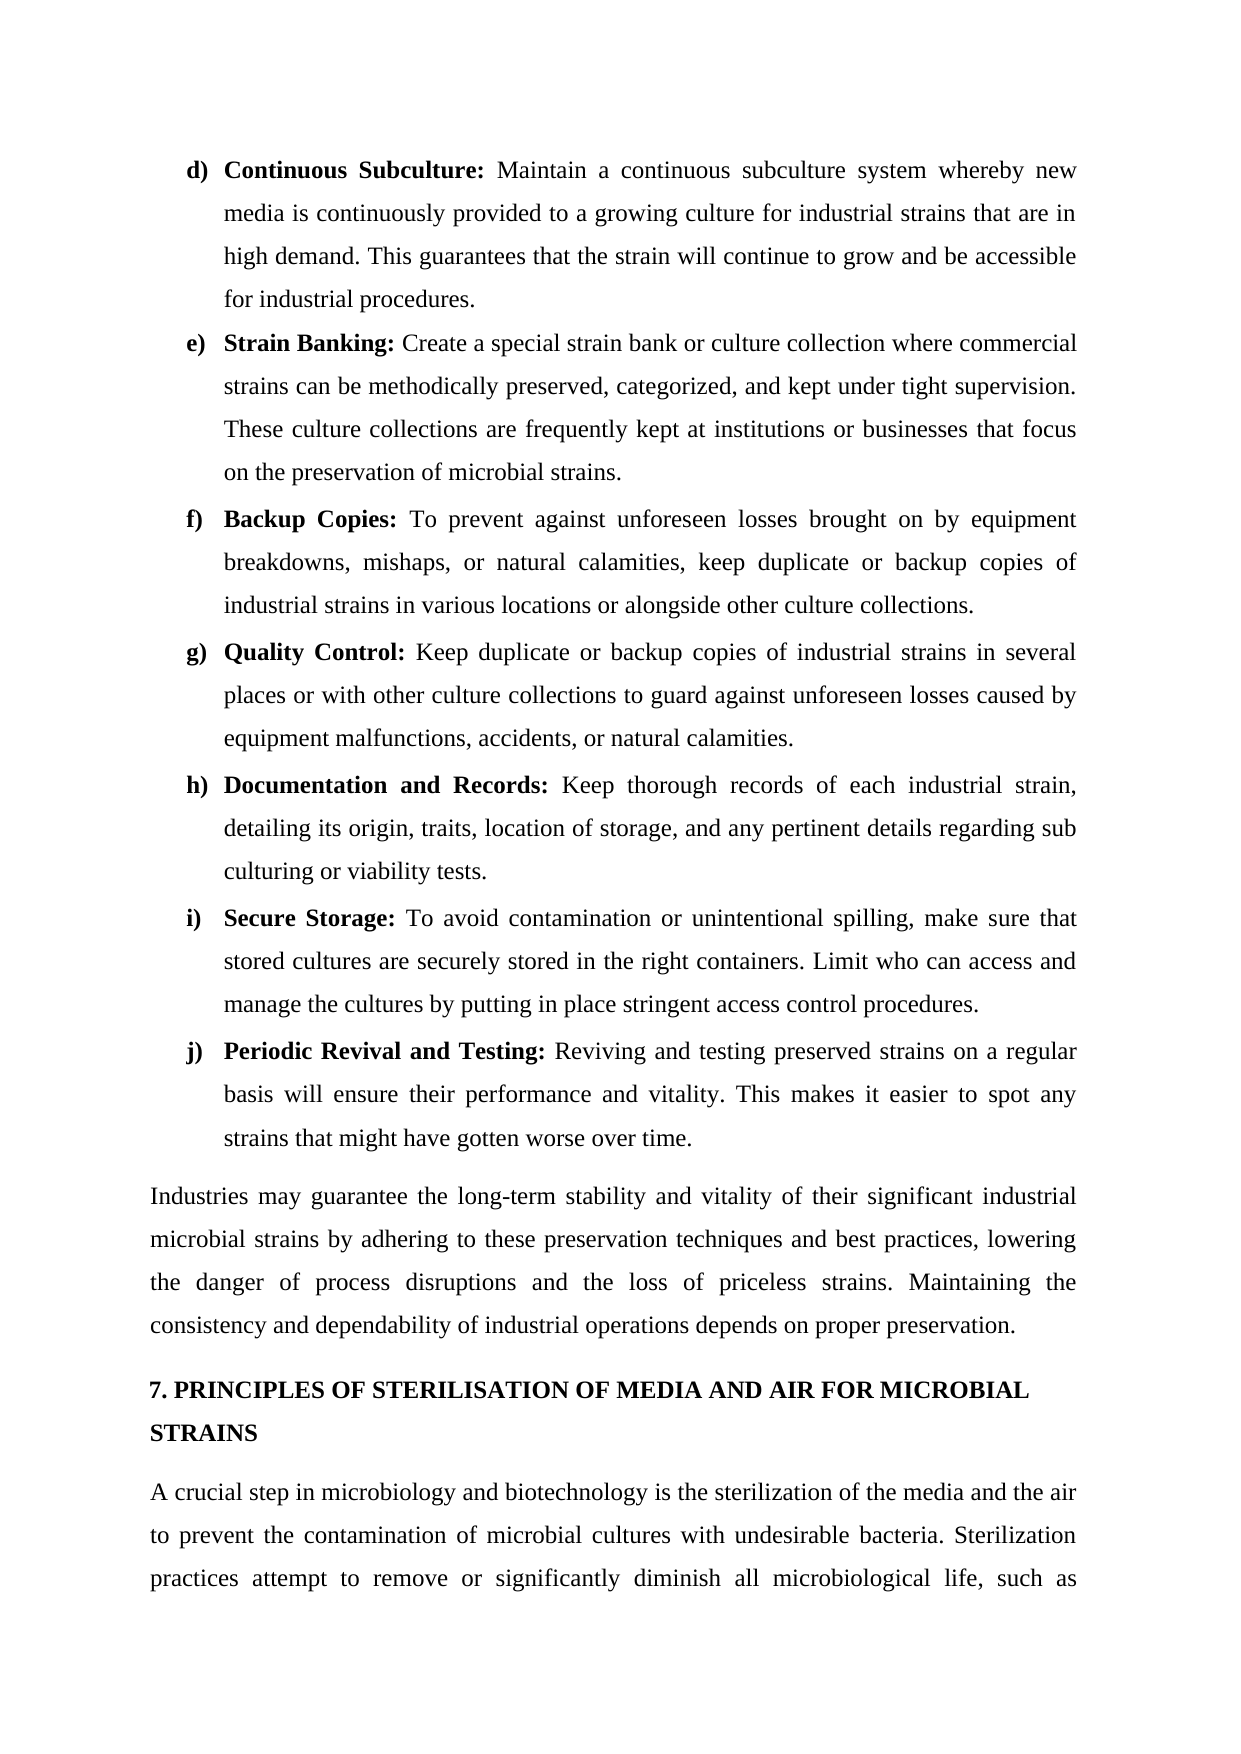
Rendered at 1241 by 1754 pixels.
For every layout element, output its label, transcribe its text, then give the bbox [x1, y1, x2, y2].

list Periodic Revival and Testing: Reviving and testing preserved strains on a regular basis will ensure their performance and vitality. This makes it easier to spot any strains that might have gotten worse over time. [186, 1036, 1077, 1151]
list Continuous Subculture: Maintain a continuous subculture system whereby new media is continuously provided to a growing culture for industrial strains that are in high demand. This guarantees that the strain will continue to grow and be accessible for industrial procedures. [186, 155, 1077, 313]
list Backup Copies: To prevent against unforeseen losses brought on by equipment breakdowns, mishaps, or natural calamities, keep duplicate or backup copies of industrial strains in various locations or alongside other culture collections. [186, 504, 1077, 619]
list Strain Banking: Create a special strain bank or culture collection where commercial strains can be methodically preserved, categorized, and kept under tight supervision. These culture collections are frequently kept at institutions or businesses that focus on the preservation of microbial strains. [186, 328, 1077, 486]
list Documentation and Records: Keep thorough records of each industrial strain, detailing its origin, traits, location of storage, and any pertinent details regarding sub culturing or viability tests. [186, 770, 1077, 885]
subtitle 7. PRINCIPLES OF STERILISATION OF MEDIA AND AIR FOR MICROBIAL STRAINS [148, 1375, 1077, 1447]
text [150, 1477, 1077, 1592]
text Industries may guarantee the long-term stability and vitality of their significant industrial microbial strains by adhering to these preservation techniques and best practices, lowering the danger of process disruptions and the loss of priceless strains. Maintaining the consistency and dependability of industrial operations depends on proper preservation. [150, 1181, 1077, 1339]
list Secure Storage: To avoid contamination or unintentional spilling, make sure that stored cultures are securely stored in the right containers. Limit who can access and manage the cultures by putting in place stringent access control procedures. [186, 903, 1077, 1018]
list Quality Control: Keep duplicate or backup copies of industrial strains in several places or with other culture collections to guard against unforeseen losses caused by equipment malfunctions, accidents, or natural calamities. [186, 637, 1077, 752]
